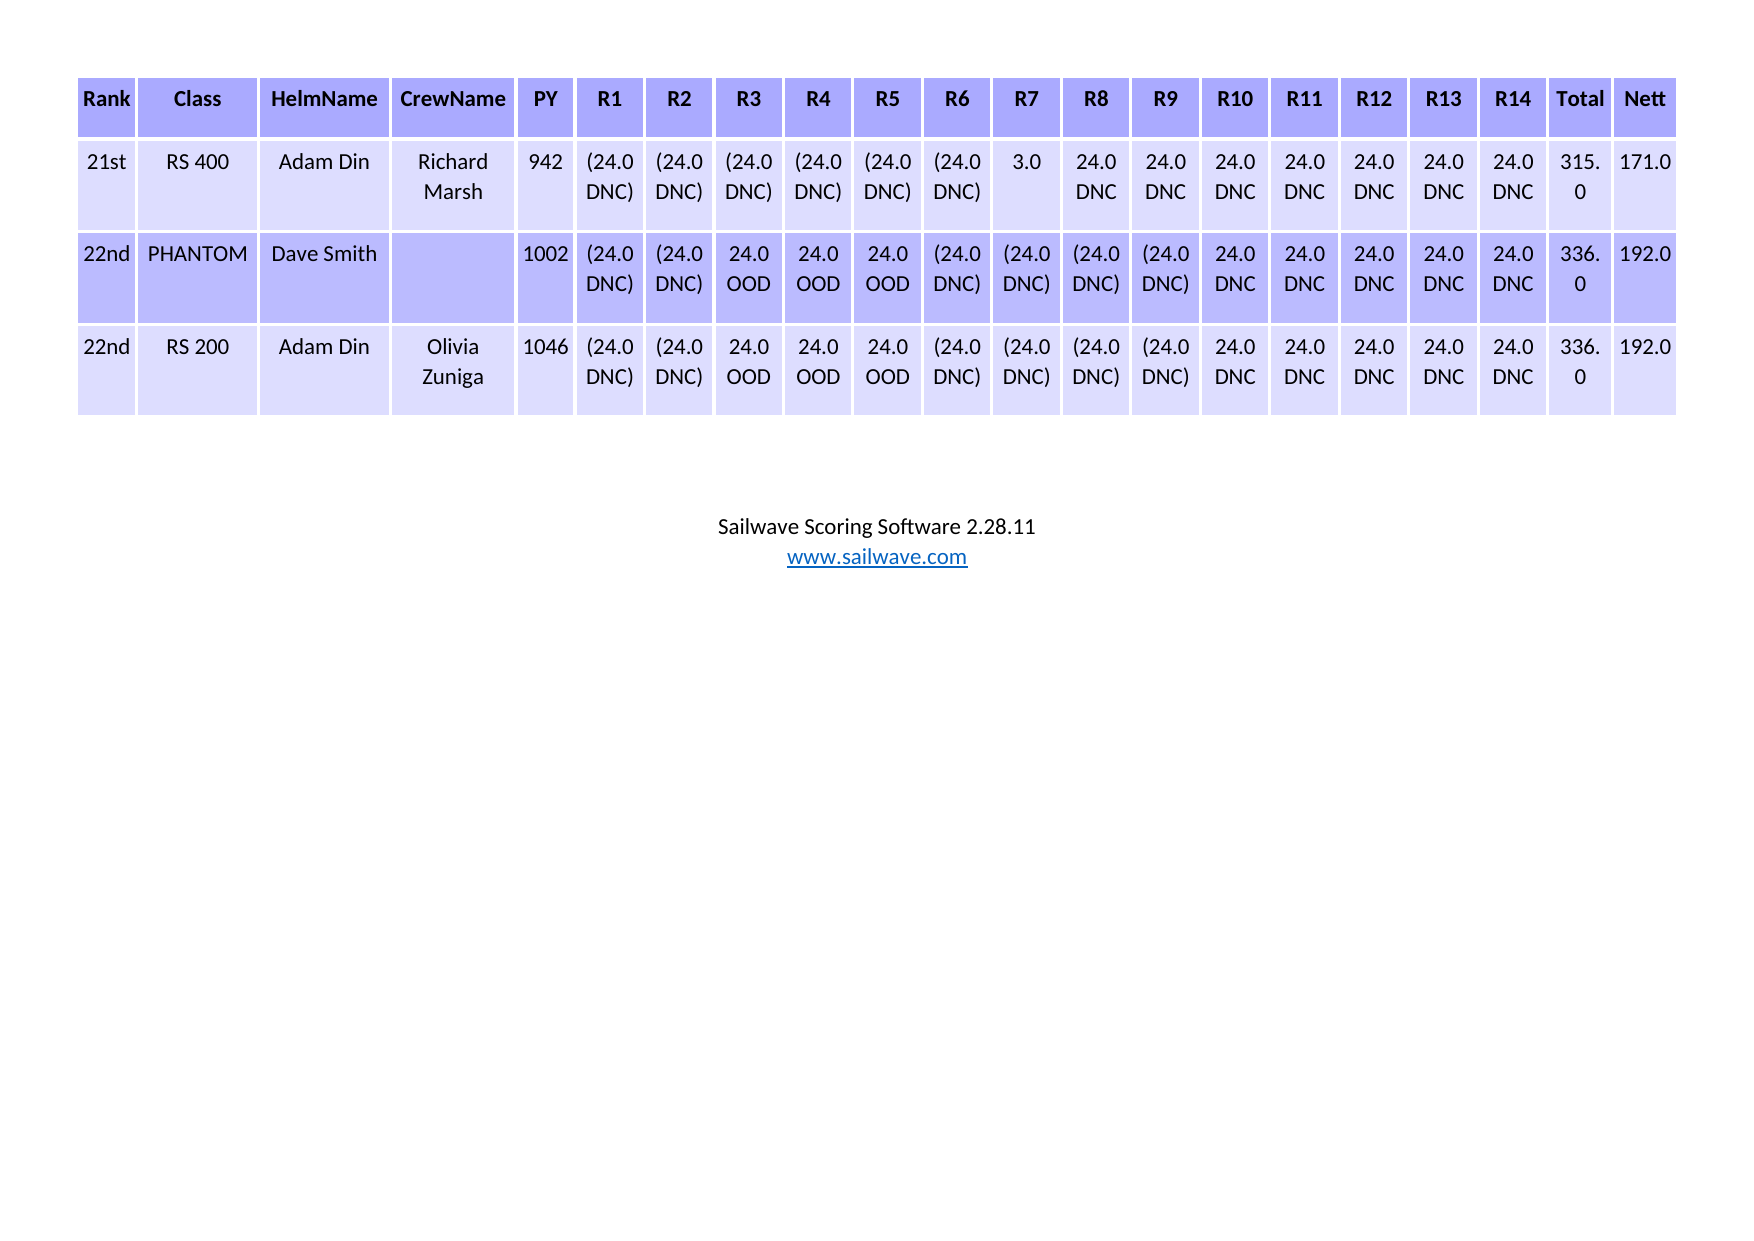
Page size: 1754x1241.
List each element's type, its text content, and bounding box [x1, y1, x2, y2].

table_cell 24.0 DNC [1132, 141, 1199, 230]
table_cell 24.0 DNC [1480, 326, 1546, 415]
table_cell (24.0 DNC) [646, 326, 712, 415]
table_header CrewName [392, 78, 514, 137]
table_cell (24.0 DNC) [577, 326, 643, 415]
table_header R11 [1271, 78, 1338, 137]
table_header R2 [646, 78, 712, 137]
table_cell 24.0 DNC [1271, 326, 1338, 415]
table_cell Olivia Zuniga [392, 326, 514, 415]
table_cell 336.0 [1549, 233, 1611, 323]
table_cell 315.0 [1549, 141, 1611, 230]
table_cell Adam Din [260, 141, 389, 230]
table_cell 24.0 DNC [1341, 326, 1407, 415]
table_cell 1002 [518, 233, 573, 323]
table_cell 24.0 DNC [1410, 141, 1477, 230]
table_header PY [518, 78, 573, 137]
table_header R10 [1202, 78, 1268, 137]
table_cell RS 200 [138, 326, 257, 415]
table_cell (24.0 DNC) [993, 326, 1060, 415]
table_cell 22nd [78, 326, 135, 415]
table_cell 192.0 [1614, 233, 1676, 323]
table_cell 21st [78, 141, 135, 230]
table_header Class [138, 78, 257, 137]
table_cell (24.0 DNC) [646, 141, 712, 230]
table_cell 24.0 DNC [1202, 326, 1268, 415]
table_header R5 [854, 78, 921, 137]
table_cell 942 [518, 141, 573, 230]
table_cell 24.0 OOD [785, 326, 851, 415]
table_cell PHANTOM [138, 233, 257, 323]
table_cell (24.0 DNC) [1132, 233, 1199, 323]
table_header Rank [78, 78, 135, 137]
table_cell [392, 233, 514, 323]
table_header Nett [1614, 78, 1676, 137]
table_cell 24.0 OOD [716, 233, 782, 323]
table_cell 24.0 OOD [854, 233, 921, 323]
table_cell RS 400 [138, 141, 257, 230]
table_cell 24.0 DNC [1341, 141, 1407, 230]
table_header R9 [1132, 78, 1199, 137]
table_cell 24.0 DNC [1341, 233, 1407, 323]
table_cell 336.0 [1549, 326, 1611, 415]
table_cell 24.0 DNC [1480, 141, 1546, 230]
table_cell (24.0 DNC) [716, 141, 782, 230]
table_header R6 [924, 78, 990, 137]
table_header HelmName [260, 78, 389, 137]
table_header R3 [716, 78, 782, 137]
table_cell (24.0 DNC) [924, 141, 990, 230]
table_cell 24.0 DNC [1271, 141, 1338, 230]
table_header R14 [1480, 78, 1546, 137]
table_cell (24.0 DNC) [646, 233, 712, 323]
table_cell (24.0 DNC) [1063, 326, 1129, 415]
table_cell (24.0 DNC) [924, 326, 990, 415]
table_cell (24.0 DNC) [993, 233, 1060, 323]
table_cell 24.0 DNC [1410, 326, 1477, 415]
table_cell (24.0 DNC) [577, 141, 643, 230]
table_header R8 [1063, 78, 1129, 137]
table_header R1 [577, 78, 643, 137]
table_cell 24.0 OOD [785, 233, 851, 323]
table_header R13 [1410, 78, 1477, 137]
text Sailwave Scoring Software 2.28.11 www.sailwave.com [75, 512, 1679, 570]
table_cell Adam Din [260, 326, 389, 415]
table_header R7 [993, 78, 1060, 137]
table_cell 24.0 DNC [1202, 233, 1268, 323]
table_cell 192.0 [1614, 326, 1676, 415]
table_cell (24.0 DNC) [577, 233, 643, 323]
table_header R12 [1341, 78, 1407, 137]
table_cell 24.0 DNC [1202, 141, 1268, 230]
table_cell (24.0 DNC) [924, 233, 990, 323]
table_cell 22nd [78, 233, 135, 323]
table_cell 24.0 DNC [1410, 233, 1477, 323]
table_cell 171.0 [1614, 141, 1676, 230]
table_cell (24.0 DNC) [854, 141, 921, 230]
table_header Total [1549, 78, 1611, 137]
table_cell 24.0 DNC [1271, 233, 1338, 323]
table_cell 24.0 OOD [854, 326, 921, 415]
table_cell Dave Smith [260, 233, 389, 323]
table_header R4 [785, 78, 851, 137]
table_cell (24.0 DNC) [1132, 326, 1199, 415]
table_cell 1046 [518, 326, 573, 415]
table_cell 3.0 [993, 141, 1060, 230]
table_cell (24.0 DNC) [785, 141, 851, 230]
table_cell (24.0 DNC) [1063, 233, 1129, 323]
table_cell Richard Marsh [392, 141, 514, 230]
table_cell 24.0 DNC [1480, 233, 1546, 323]
table_cell 24.0 OOD [716, 326, 782, 415]
table_cell 24.0 DNC [1063, 141, 1129, 230]
